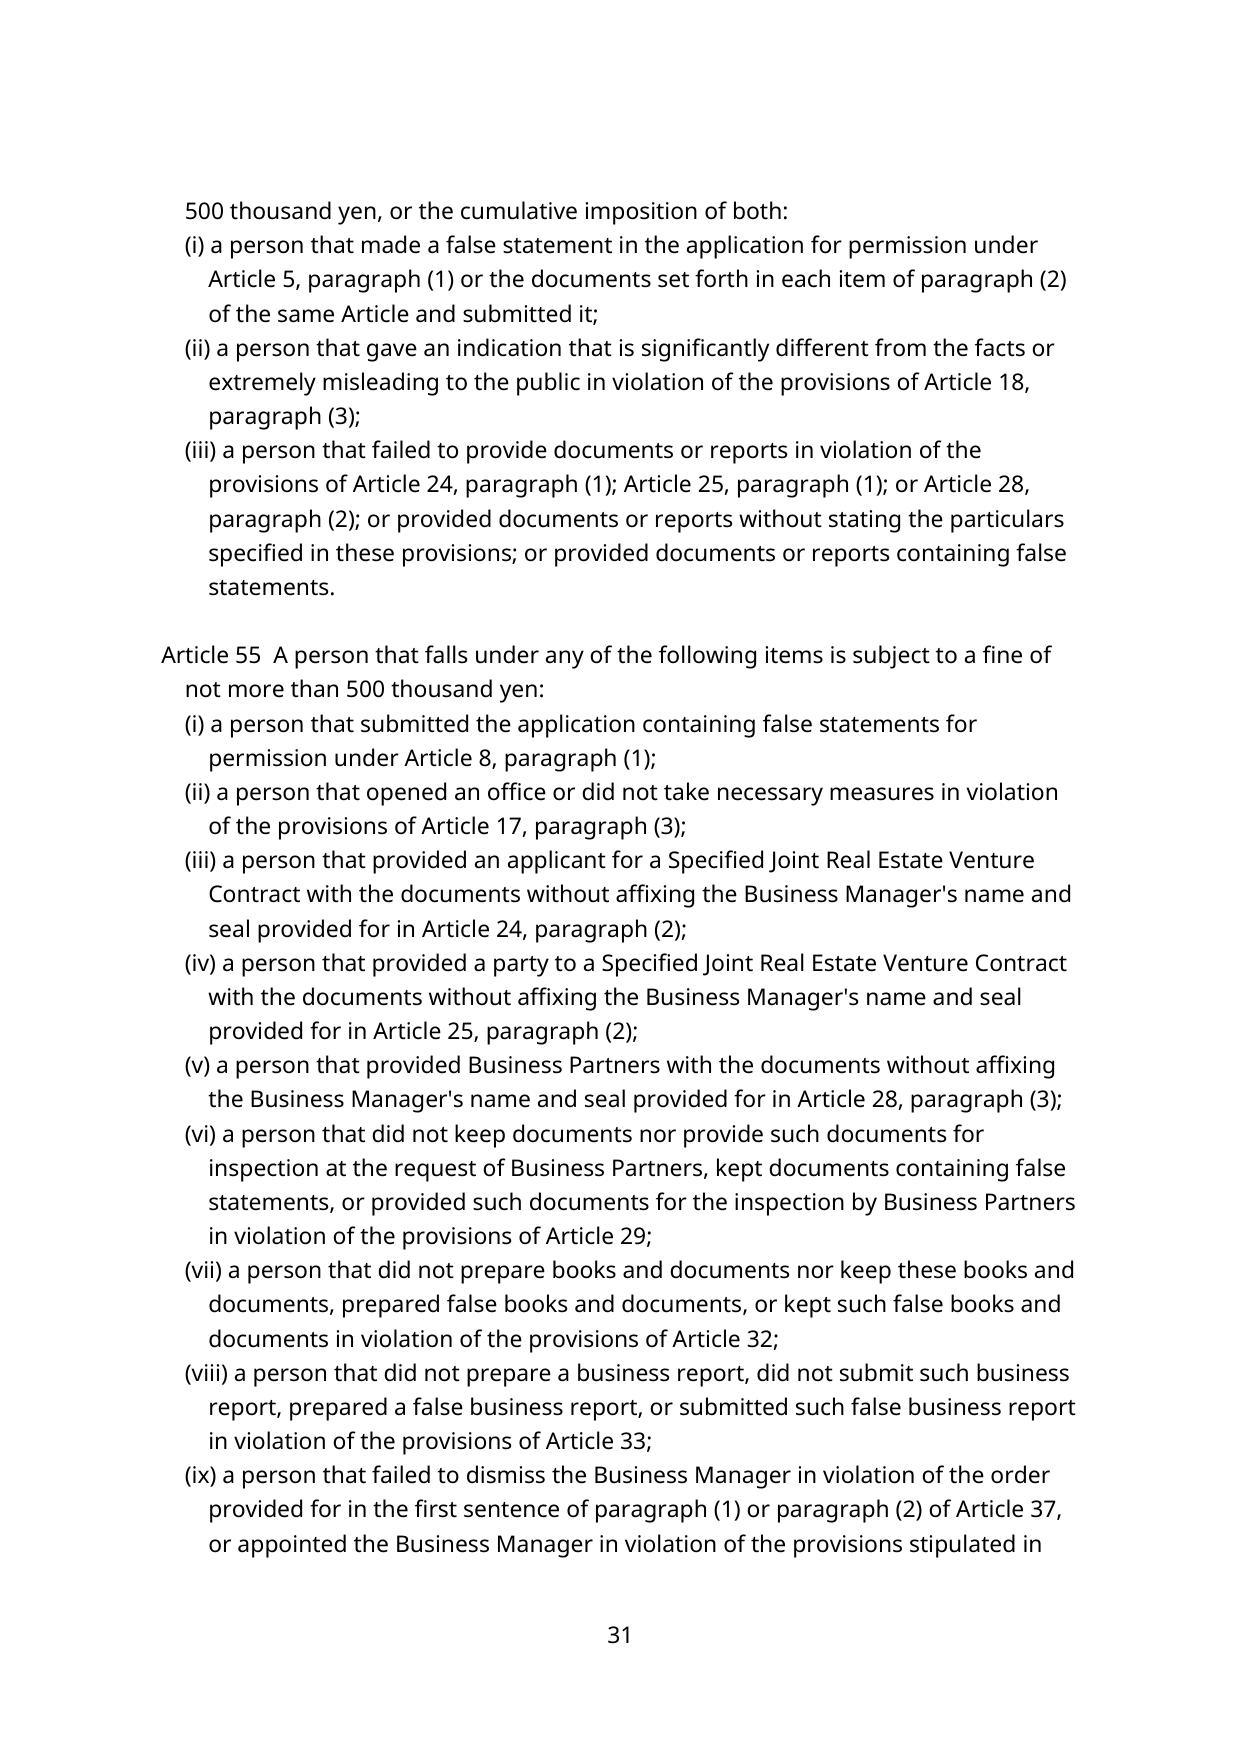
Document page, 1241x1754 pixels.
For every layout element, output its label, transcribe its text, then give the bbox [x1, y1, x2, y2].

text Article 55 A person that falls under any of the following items is subject to a fine of not more than 500 thousand yen: [161, 638, 1079, 706]
text (i) a person that made a false statement in the application for permission under Article 5, paragraph (1) or the documents set forth in each item of paragraph (2) of the same Article and submitted it; [184, 228, 1079, 330]
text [184, 1458, 1079, 1560]
text (vi) a person that did not keep documents nor provide such documents for inspection at the request of Business Partners, kept documents containing false statements, or provided such documents for the inspection by Business Partners in violation of the provisions of Article 29; [184, 1116, 1079, 1253]
text (vii) a person that did not prepare books and documents nor keep these books and documents, prepared false books and documents, or kept such false books and documents in violation of the provisions of Article 32; [184, 1253, 1079, 1355]
text (v) a person that provided Business Partners with the documents without affixing the Business Manager's name and seal provided for in Article 28, paragraph (3); [184, 1048, 1079, 1116]
text (ii) a person that opened an office or did not take necessary measures in violation of the provisions of Article 17, paragraph (3); [184, 774, 1079, 843]
text (i) a person that submitted the application containing false statements for permission under Article 8, paragraph (1); [184, 706, 1079, 774]
text (iii) a person that provided an applicant for a Specified Joint Real Estate Venture Contract with the documents without affixing the Business Manager's name and seal provided for in Article 24, paragraph (2); [184, 843, 1079, 945]
text (ii) a person that gave an indication that is significantly different from the facts or extremely misleading to the public in violation of the provisions of Article 18, paragraph (3); [184, 330, 1079, 433]
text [161, 194, 1079, 228]
text (iii) a person that failed to provide documents or reports in violation of the provisions of Article 24, paragraph (1); Article 25, paragraph (1); or Article 28, paragraph (2); or provided documents or reports without stating the particulars specified in these provisions; or provided documents or reports containing false statements. [184, 433, 1079, 604]
text (iv) a person that provided a party to a Specified Joint Real Estate Venture Contract with the documents without affixing the Business Manager's name and seal provided for in Article 25, paragraph (2); [184, 945, 1079, 1048]
text (viii) a person that did not prepare a business report, did not submit such business report, prepared a false business report, or submitted such false business report in violation of the provisions of Article 33; [184, 1355, 1079, 1458]
